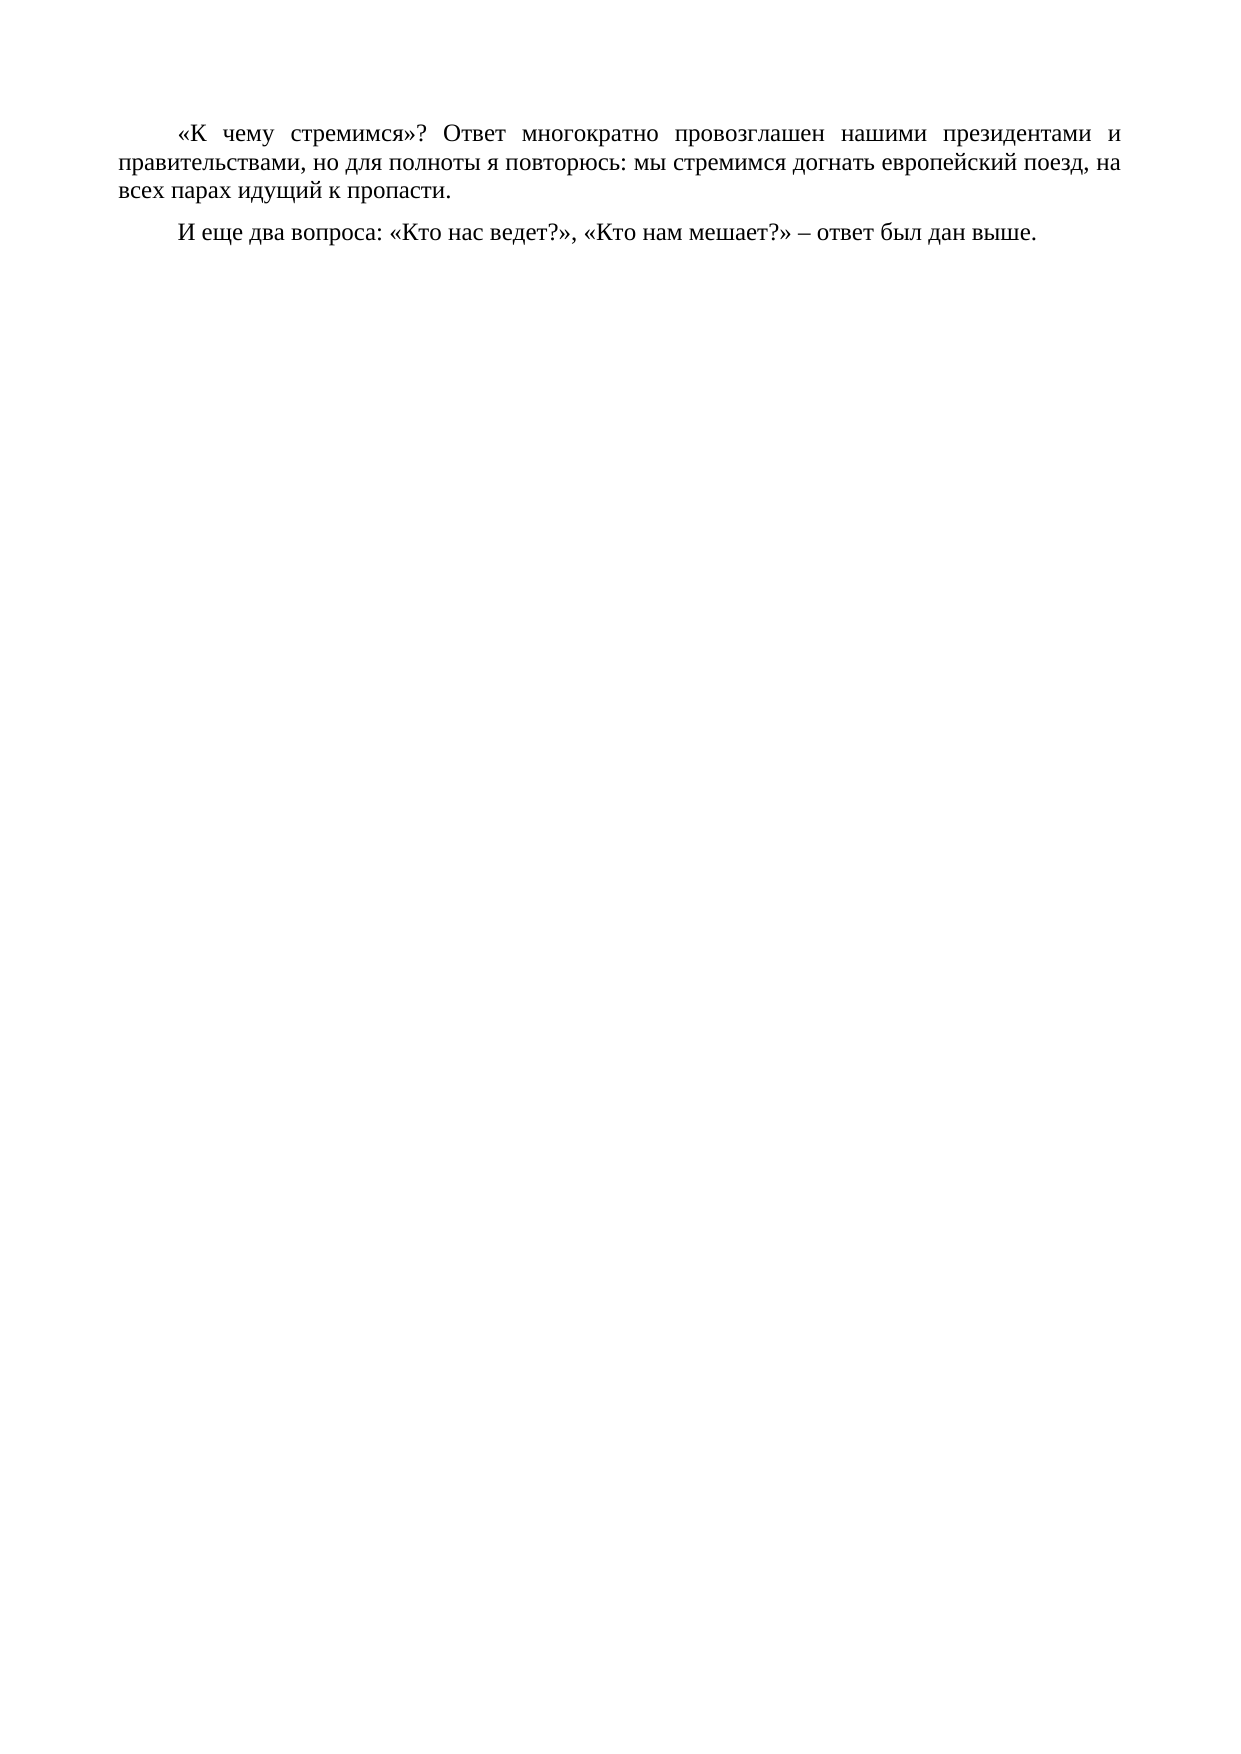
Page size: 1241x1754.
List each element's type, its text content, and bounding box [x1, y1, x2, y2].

text И еще два вопроса: «Кто нас ведет?», «Кто нам мешает?» – ответ был дан выше. [118, 217, 1122, 246]
text «К чему стремимся»? Ответ многократно провозглашен нашими президентами и правительствами, но для полноты я повторюсь: мы стремимся догнать европейский поезд, на всех парах идущий к пропасти. [118, 118, 1122, 204]
